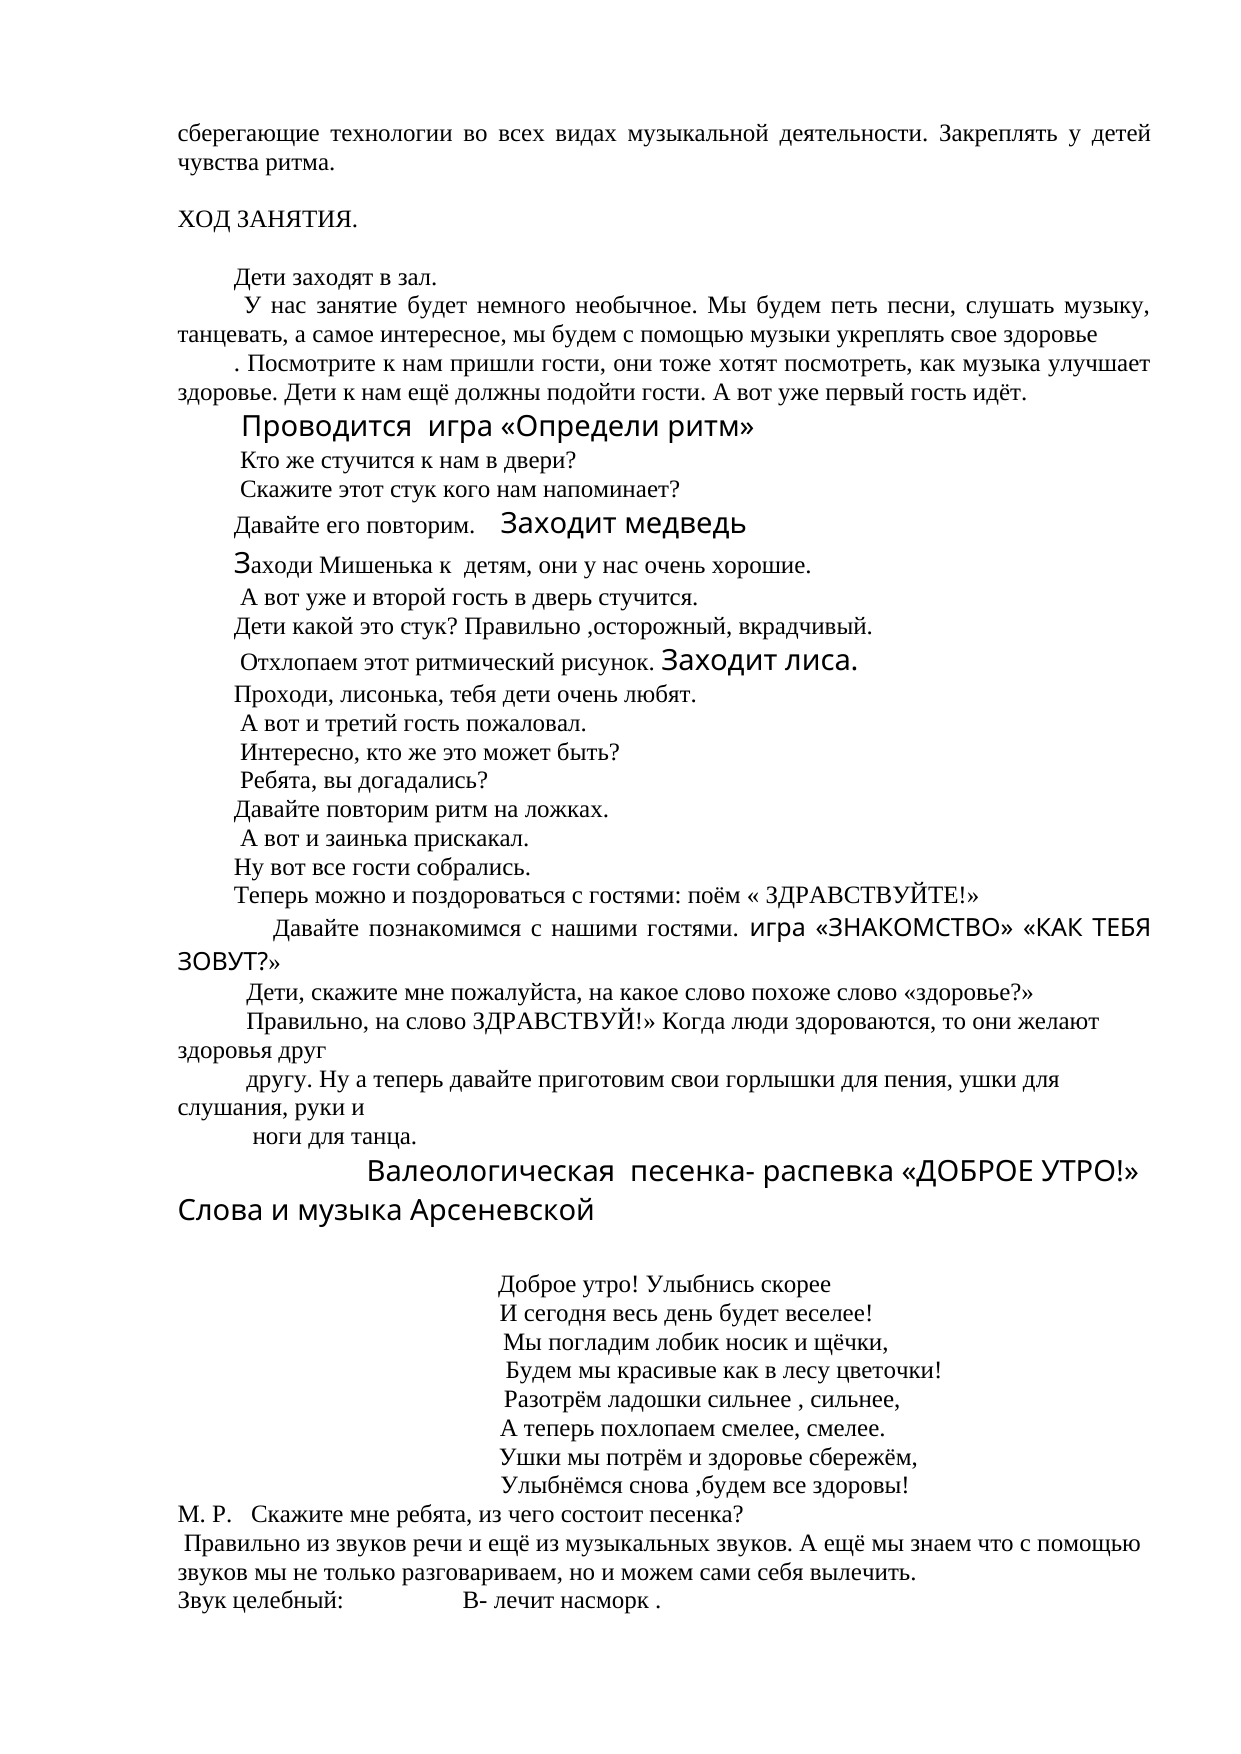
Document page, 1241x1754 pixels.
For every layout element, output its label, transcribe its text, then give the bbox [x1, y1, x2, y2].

text Давайте его повторим. Заходит медведь [177, 503, 1152, 542]
text ноги для танца. [177, 1121, 1152, 1150]
text А теперь похлопаем смелее, смелее. [177, 1413, 1152, 1442]
text Улыбнёмся снова ,будем все здоровы! [177, 1470, 1152, 1499]
text Отхлопаем этот ритмический рисунок. Заходит лиса. [177, 640, 1152, 679]
text А вот и третий гость пожаловал. [177, 708, 1152, 737]
text А вот и заинька прискакал. [177, 823, 1152, 852]
text Интересно, кто же это может быть? [177, 737, 1152, 766]
text Дети, скажите мне пожалуйста, на какое слово похоже слово «здоровье?» [177, 977, 1152, 1006]
text Заходи Мишенька к детям, они у нас очень хорошие. [177, 542, 1152, 582]
text Ну вот все гости собрались. [177, 852, 1152, 881]
text Давайте повторим ритм на ложках. [177, 794, 1152, 823]
text М. Р. Скажите мне ребята, из чего состоит песенка? [177, 1499, 1152, 1528]
text А вот уже и второй гость в дверь стучится. [177, 582, 1152, 611]
text Скажите этот стук кого нам напоминает? [177, 474, 1152, 503]
text ХОД ЗАНЯТИЯ. [177, 204, 1152, 233]
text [177, 118, 1152, 176]
text Правильно, на слово ЗДРАВСТВУЙ!» Когда люди здороваются, то они желают здоровья друг [177, 1006, 1152, 1064]
text другу. Ну а теперь давайте приготовим свои горлышки для пения, ушки для слушания, руки и [177, 1064, 1152, 1121]
text Будем мы красивые как в лесу цветочки! [177, 1355, 1152, 1384]
text Валеологическая песенка- распевка «ДОБРОЕ УТРО!» Слова и музыка Арсеневской [177, 1150, 1152, 1229]
text . Посмотрите к нам пришли гости, они тоже хотят посмотреть, как музыка улучшает здоровье. Дети к нам ещё должны подойти гости. А вот уже первый гость идёт. [177, 348, 1152, 406]
text Теперь можно и поздороваться с гостями: поём « ЗДРАВСТВУЙТЕ!» [177, 881, 1152, 909]
text Проходи, лисонька, тебя дети очень любят. [177, 679, 1152, 708]
text Звук целебный: В- лечит насморк . [177, 1585, 1152, 1614]
text Доброе утро! Улыбнись скорее [177, 1269, 1152, 1298]
text Дети какой это стук? Правильно ,осторожный, вкрадчивый. [177, 611, 1152, 640]
text Правильно из звуков речи и ещё из музыкальных звуков. А ещё мы знаем что с помощью звуков мы не только разговариваем, но и можем сами себя вылечить. [177, 1528, 1152, 1585]
text И сегодня весь день будет веселее! [177, 1298, 1152, 1327]
text Ребята, вы догадались? [177, 766, 1152, 794]
text Дети заходят в зал. [177, 262, 1152, 291]
text Проводится игра «Определи ритм» [177, 406, 1152, 445]
text Мы погладим лобик носик и щёчки, [177, 1327, 1152, 1355]
text Давайте познакомимся с нашими гостями. игра «ЗНАКОМСТВО» «КАК ТЕБЯ ЗОВУТ?» [177, 909, 1152, 977]
text Ушки мы потрём и здоровье сбережём, [177, 1442, 1152, 1470]
text У нас занятие будет немного необычное. Мы будем петь песни, слушать музыку, танцевать, а самое интересное, мы будем с помощью музыки укреплять свое здоровье [177, 291, 1152, 348]
text Кто же стучится к нам в двери? [177, 445, 1152, 474]
text Разотрём ладошки сильнее , сильнее, [177, 1384, 1152, 1413]
